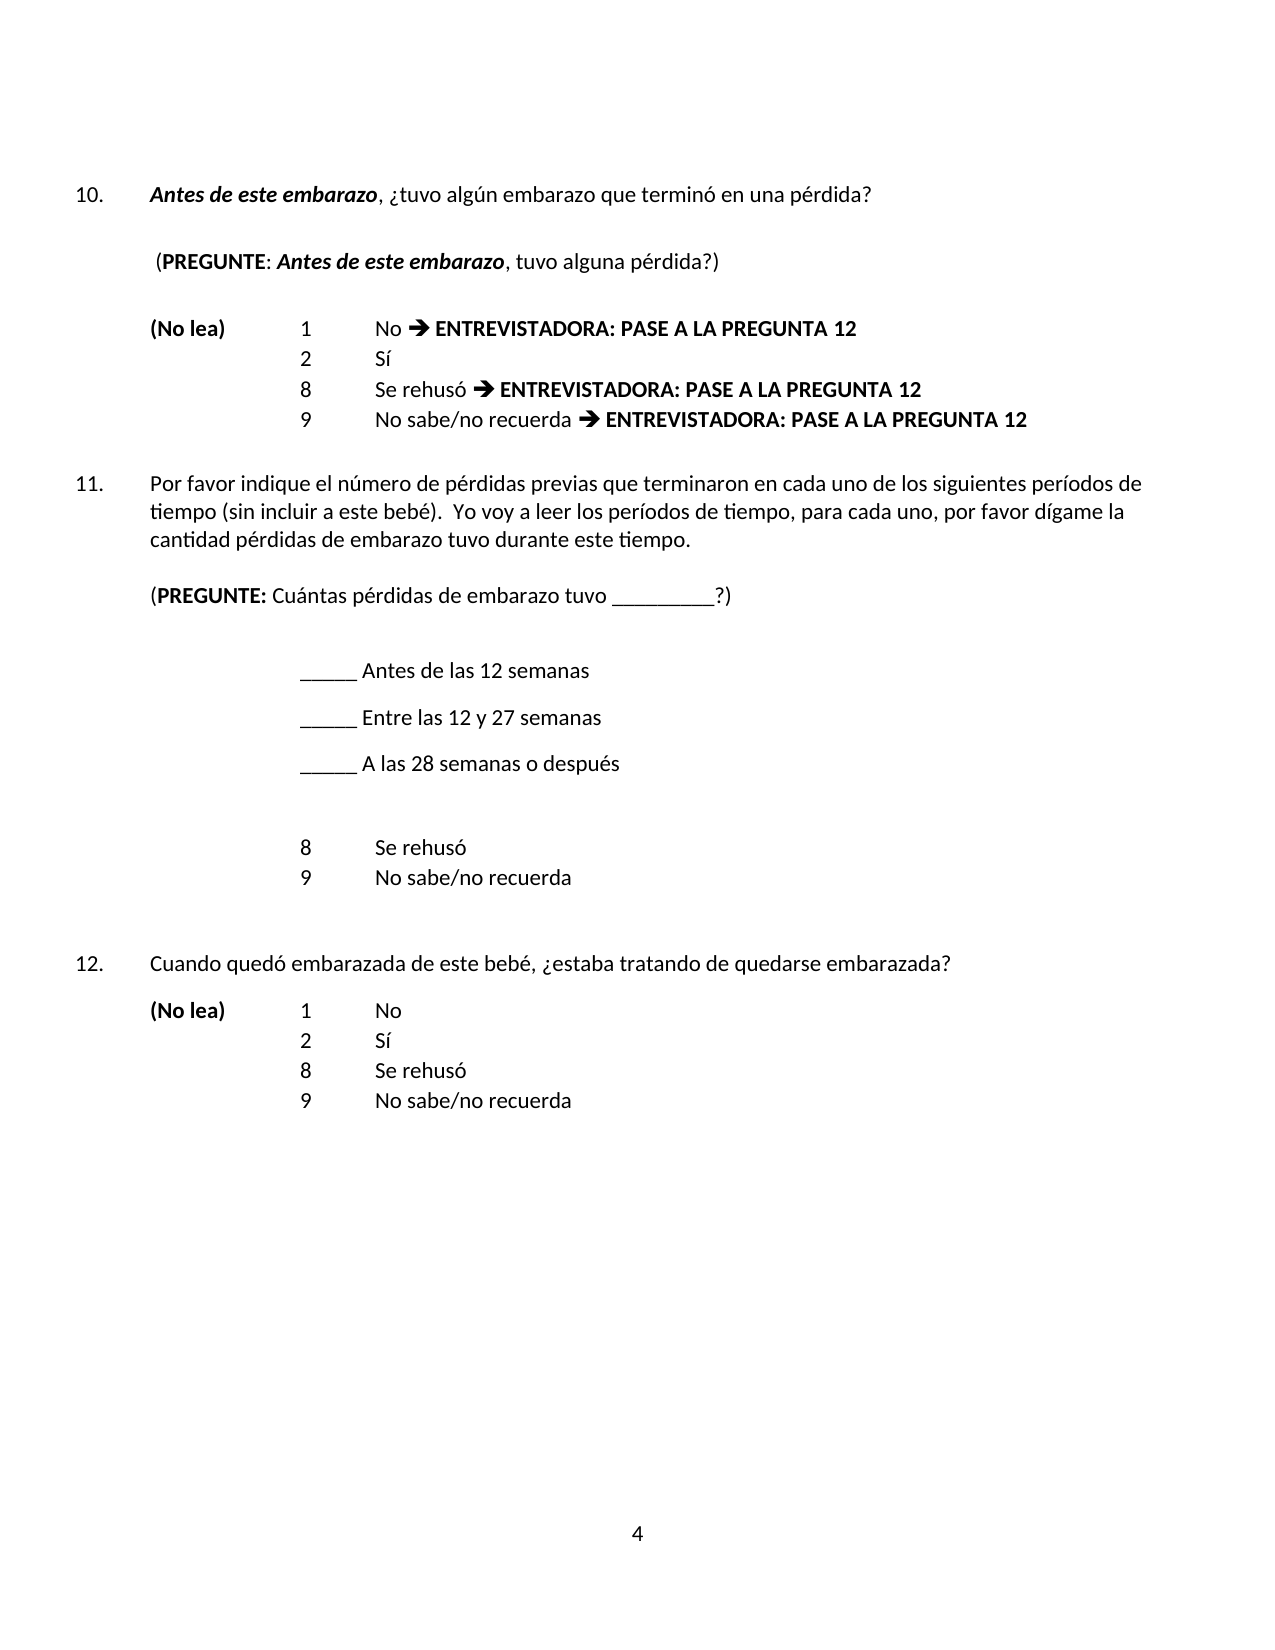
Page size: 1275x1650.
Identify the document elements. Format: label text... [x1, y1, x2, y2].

text (No lea) 1 No [112, 996, 1200, 1024]
text 11. Por favor indique el número de pérdidas previas que terminaron en cada uno de los siguientes períodos de tiempo (sin incluir a este bebé). Yo voy a leer los períodos de tiempo, para cada uno, por favor dígame la cantidad pérdidas de embarazo tuvo durante este tiempo. [75, 469, 1200, 553]
text (No lea) 1 No ENTREVISTADORA: PASE A LA PREGUNTA 12 [112, 314, 1200, 342]
text 8 Se rehusó [112, 1056, 1200, 1084]
text 2 Sí [112, 1026, 1200, 1054]
text 9 No sabe/no recuerda [112, 1087, 1200, 1115]
text _____ A las 28 semanas o después [225, 749, 1200, 777]
text 8 Se rehusó ENTREVISTADORA: PASE A LA PREGUNTA 12 [112, 375, 1200, 403]
text 9 No sabe/no recuerda ENTREVISTADORA: PASE A LA PREGUNTA 12 [112, 405, 1200, 433]
text (PREGUNTE: Antes de este embarazo, tuvo alguna pérdida?) [75, 247, 1200, 275]
text _____ Antes de las 12 semanas [225, 656, 1200, 684]
text 12. Cuando quedó embarazada de este bebé, ¿estaba tratando de quedarse embarazada? [75, 949, 1200, 977]
text 2 Sí [112, 344, 1200, 373]
text 9 No sabe/no recuerda [112, 863, 1200, 891]
text 10. Antes de este embarazo, ¿tuvo algún embarazo que terminó en una pérdida? [75, 180, 1200, 208]
text (PREGUNTE: Cuántas pérdidas de embarazo tuvo _________?) [75, 581, 1200, 609]
text 8 Se rehusó [112, 833, 1200, 861]
text _____ Entre las 12 y 27 semanas [225, 703, 1200, 731]
